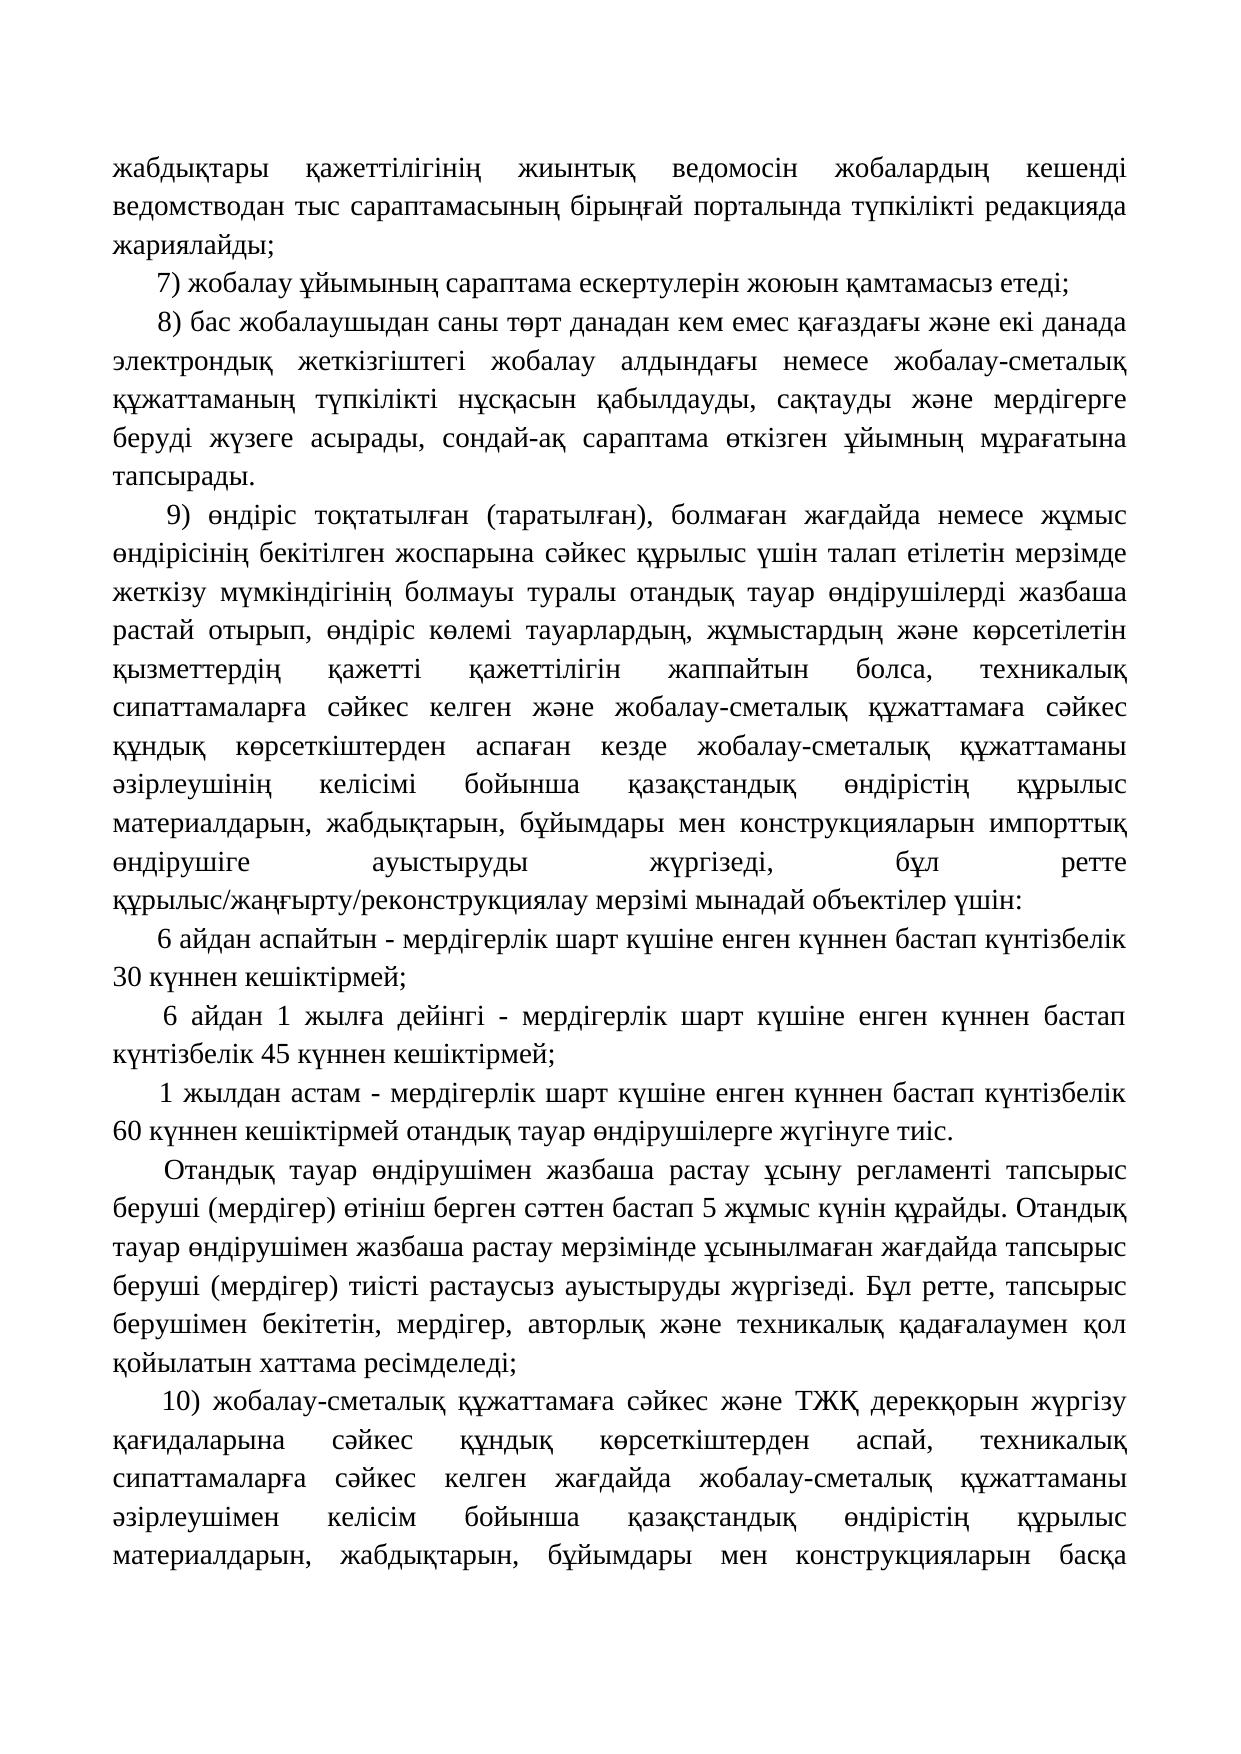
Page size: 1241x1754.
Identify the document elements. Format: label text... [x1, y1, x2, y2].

text 6 айдан аспайтын - мердігерлік шарт күшіне енген күннен бастап күнтізбелік 30 күннен кешіктірмей; [112, 921, 1128, 993]
text 6 айдан 1 жылға дейінгі - мердігерлік шарт күшіне енген күннен бастап күнтізбелік 45 күннен кешіктірмей; [112, 998, 1128, 1070]
text 1 жылдан астам - мердігерлік шарт күшіне енген күннен бастап күнтізбелік 60 күннен кешіктірмей отандық тауар өндірушілерге жүгінуге тиіс. [112, 1075, 1128, 1147]
text 7) жобалау ұйымының сараптама ескертулерін жоюын қамтамасыз етеді; [112, 266, 1128, 299]
text 9) өндіріс тоқтатылған (таратылған), болмаған жағдайда немесе жұмыс өндірісінің бекітілген жоспарына сәйкес құрылыс үшін талап етілетін мерзімде жеткізу мүмкіндігінің болмауы туралы отандық тауар өндірушілерді жазбаша растай отырып, өндіріс көлемі тауарлардың, жұмыстардың және көрсетілетін қызметтердің қажетті қажеттілігін жаппайтын болса, техникалық сипаттамаларға сәйкес келген және жобалау-сметалық құжаттамаға сәйкес құндық көрсеткіштерден аспаған кезде жобалау-сметалық құжаттаманы әзірлеушінің келісімі бойынша қазақстандық өндірістің құрылыс материалдарын, жабдықтарын, бұйымдары мен конструкцияларын импорттық өндірушіге ауыстыруды жүргізеді, бұл ретте құрылыс/жаңғырту/реконструкциялау мерзімі мынадай объектілер үшін: [112, 497, 1128, 916]
text Отандық тауар өндірушімен жазбаша растау ұсыну регламенті тапсырыс беруші (мердігер) өтініш берген сәттен бастап 5 жұмыс күнін құрайды. Отандық тауар өндірушімен жазбаша растау мерзімінде ұсынылмаған жағдайда тапсырыс беруші (мердігер) тиісті растаусыз ауыстыруды жүргізеді. Бұл ретте, тапсырыс берушімен бекітетін, мердігер, авторлық және техникалық қадағалаумен қол қойылатын хаттама ресімделеді; [112, 1152, 1128, 1378]
